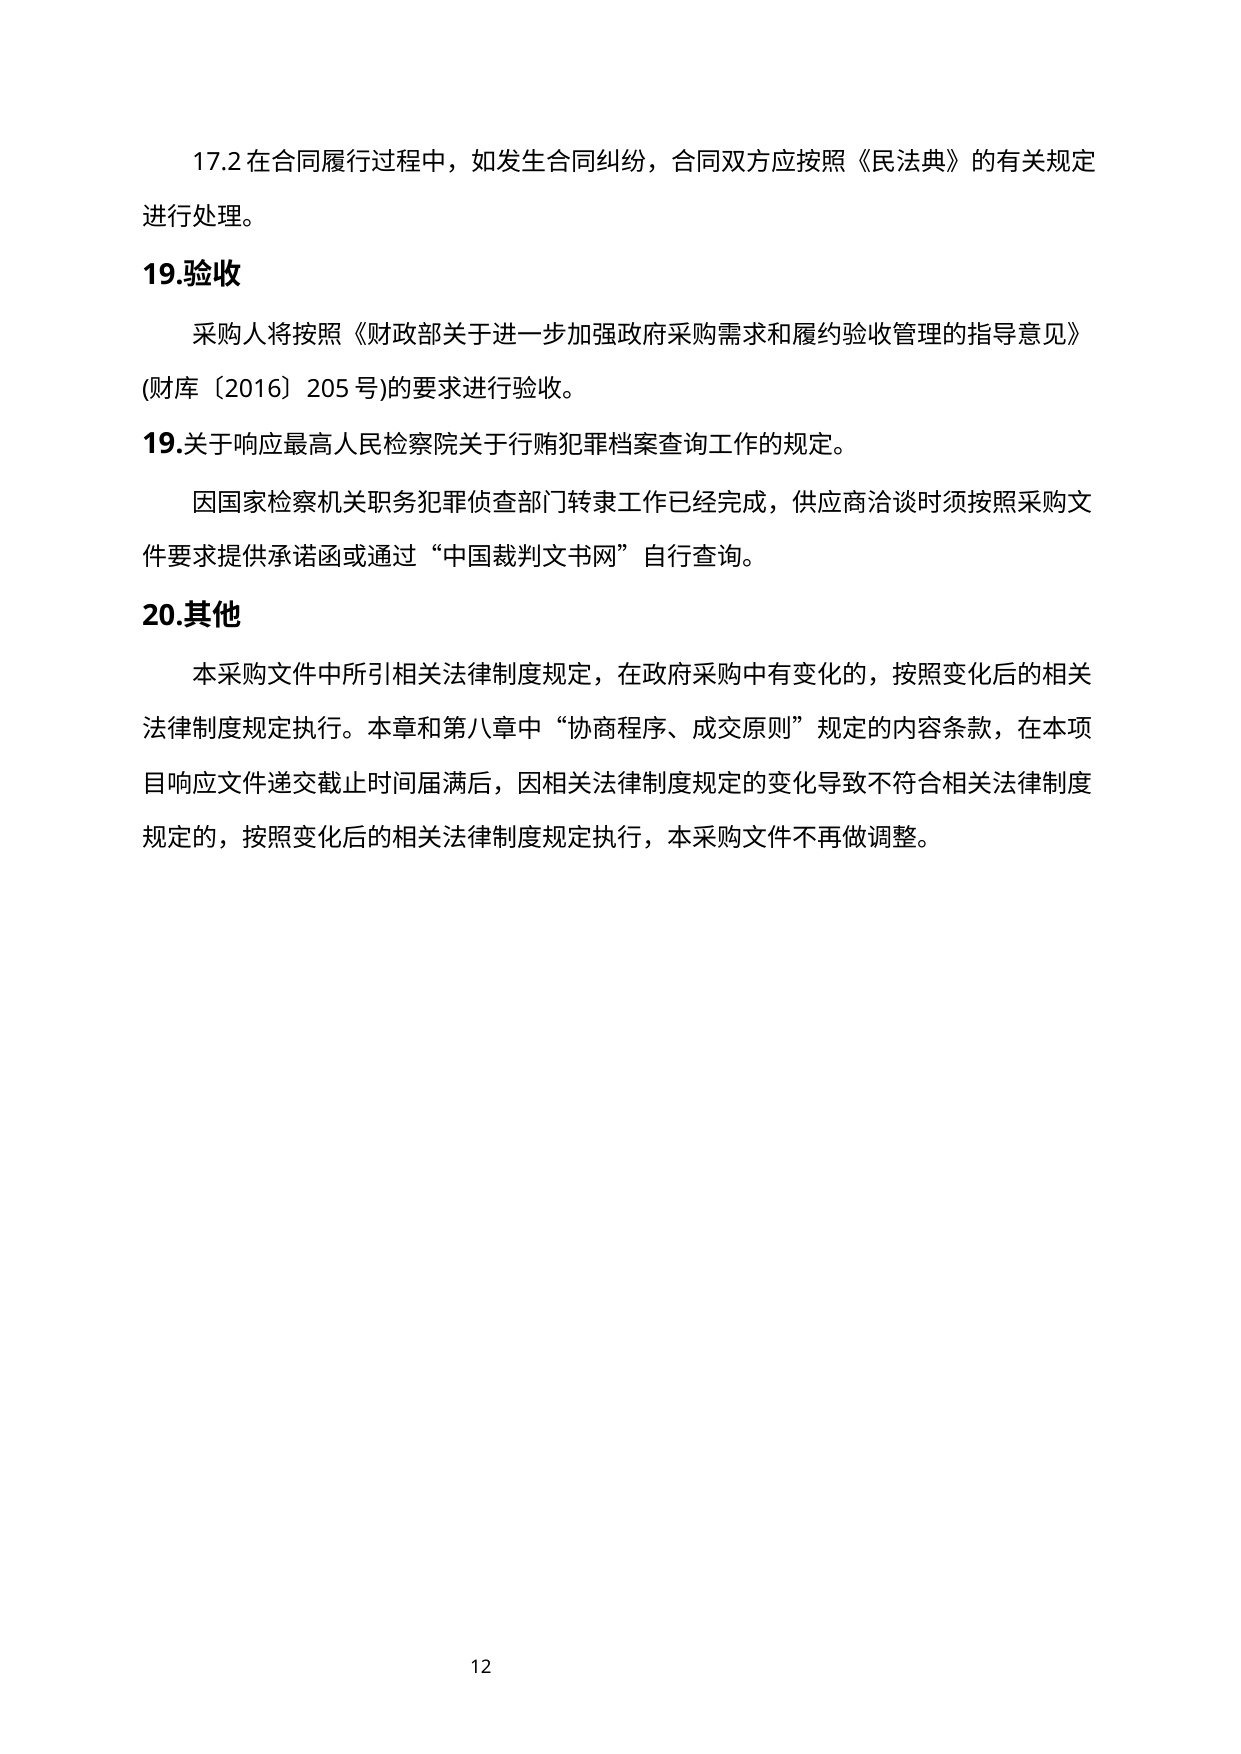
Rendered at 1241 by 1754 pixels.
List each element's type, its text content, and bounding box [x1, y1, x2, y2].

list 本采购文件中所引相关法律制度规定，在政府采购中有变化的，按照变化后的相关法律制度规定执行。本章和第八章中“协商程序、成交原则”规定的内容条款，在本项目响应文件递交截止时间届满后，因相关法律制度规定的变化导致不符合相关法律制度规定的，按照变化后的相关法律制度规定执行，本采购文件不再做调整。 [142, 654, 1098, 854]
list 17.2在合同履行过程中，如发生合同纠纷，合同双方应按照《民法典》的有关规定进行处理。 [142, 142, 1098, 232]
list 因国家检察机关职务犯罪侦查部门转隶工作已经完成，供应商洽谈时须按照采购文件要求提供承诺函或通过“中国裁判文书网”自行查询。 [142, 482, 1098, 573]
list 19.关于响应最高人民检察院关于行贿犯罪档案查询工作的规定。 [142, 423, 1098, 462]
list 19.验收 [142, 251, 1098, 293]
list 20.其他 [142, 591, 1098, 633]
list 采购人将按照《财政部关于进一步加强政府采购需求和履约验收管理的指导意见》(财库〔2016〕205号)的要求进行验收。 [142, 314, 1098, 405]
